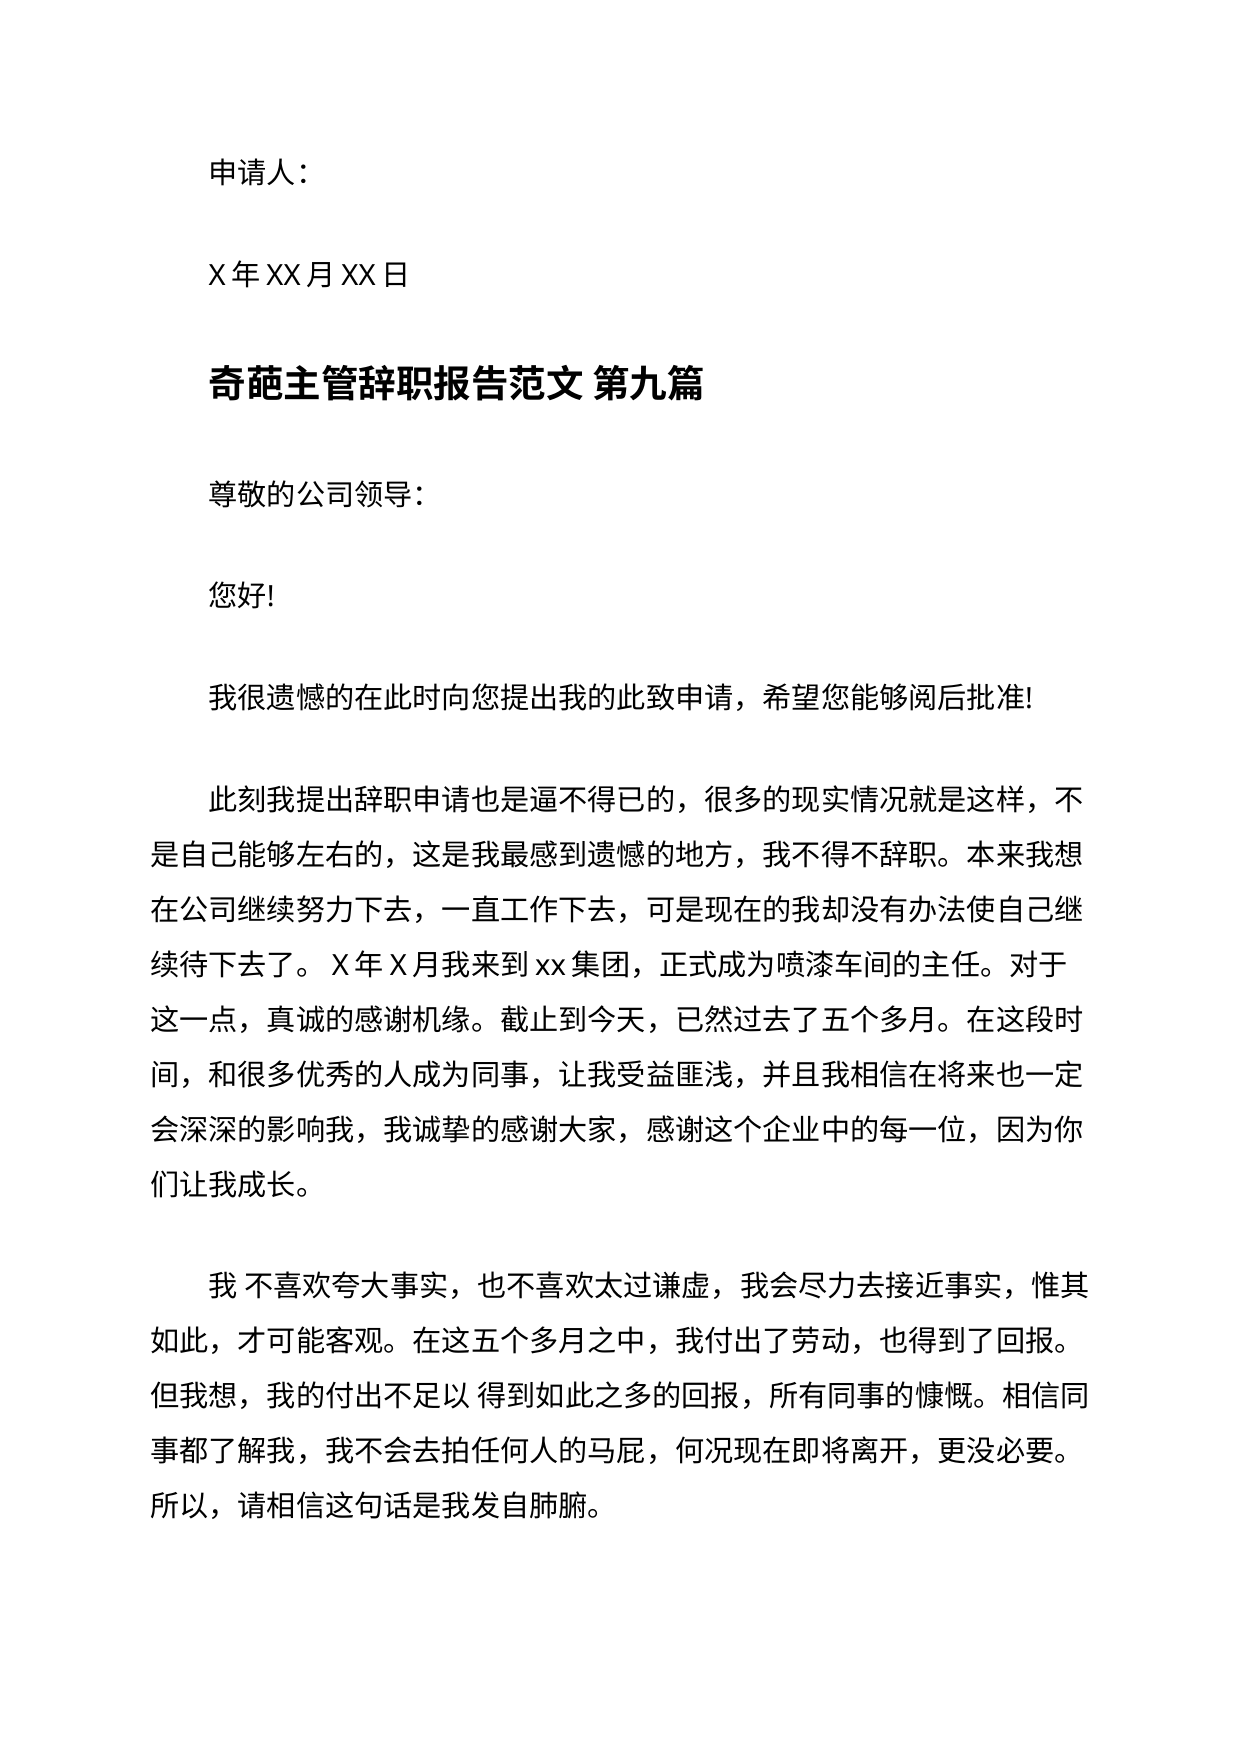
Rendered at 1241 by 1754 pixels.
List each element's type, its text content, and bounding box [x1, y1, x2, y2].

text 申请人： [150, 150, 1090, 192]
text 我很遗憾的在此时向您提出我的此致申请，希望您能够阅后批准! [150, 675, 1090, 717]
text 我 不喜欢夸大事实，也不喜欢太过谦虚，我会尽力去接近事实，惟其如此，才可能客观。在这五个多月之中，我付出了劳动，也得到了回报。但我想，我的付出不足以 得到如此之多的回报，所有同事的慷慨。相信同事都了解我，我不会去拍任何人的马屁，何况现在即将离开，更没必要。所以，请相信这句话是我发自肺腑。 [150, 1263, 1090, 1525]
text 此刻我提出辞职申请也是逼不得已的，很多的现实情况就是这样，不是自己能够左右的，这是我最感到遗憾的地方，我不得不辞职。本来我想在公司继续努力下去，一直工作下去，可是现在的我却没有办法使自己继续待下去了。 X年X月我来到xx集团，正式成为喷漆车间的主任。对于这一点，真诚的感谢机缘。截止到今天，已然过去了五个多月。在这段时间，和很多优秀的人成为同事，让我受益匪浅，并且我相信在将来也一定会深深的影响我，我诚挚的感谢大家，感谢这个企业中的每一位，因为你们让我成长。 [150, 777, 1090, 1203]
text 您好! [150, 573, 1090, 615]
text 尊敬的公司领导： [150, 471, 1090, 513]
text 奇葩主管辞职报告范文 第九篇 [150, 354, 1090, 408]
text X年XX月XX日 [150, 252, 1090, 294]
